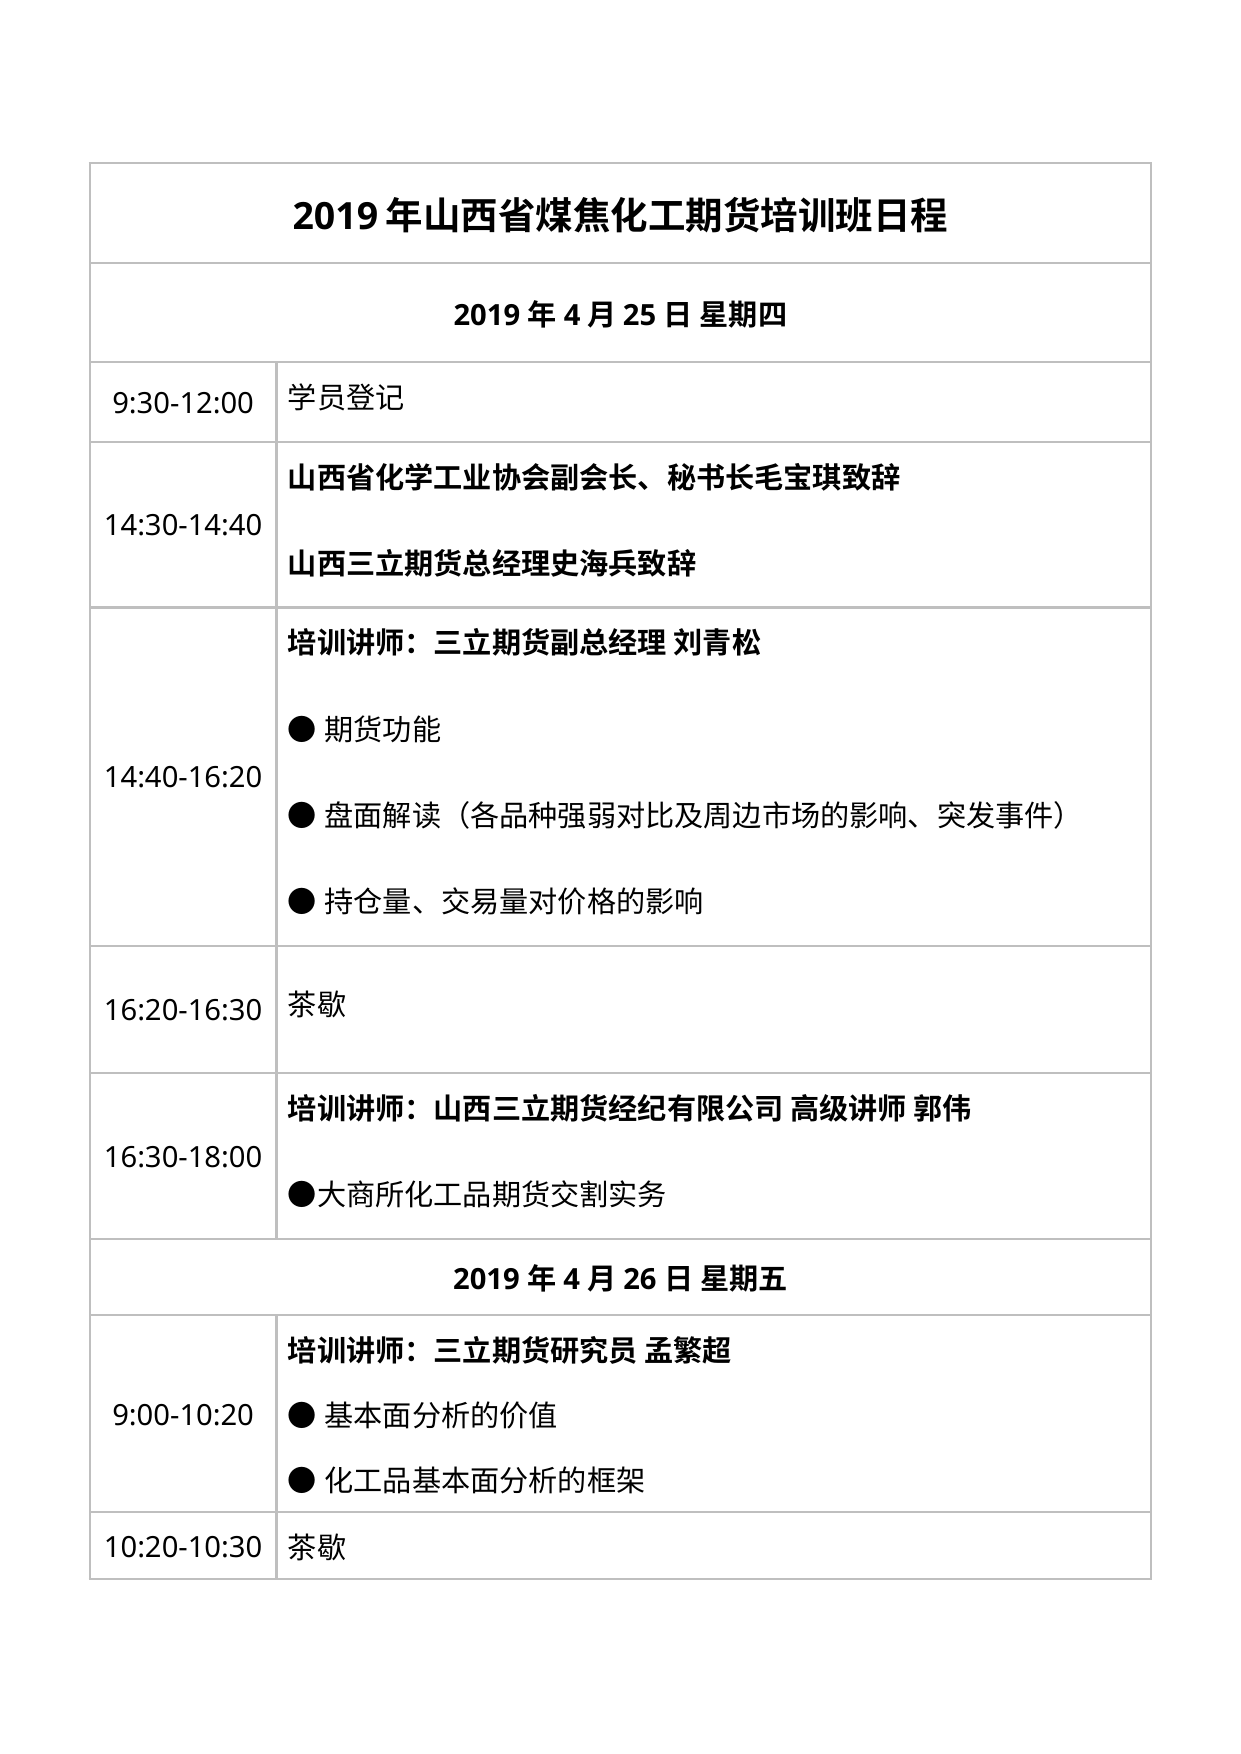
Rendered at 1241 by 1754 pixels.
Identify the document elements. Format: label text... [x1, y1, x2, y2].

table_cell 9:30-12:00 [91, 363, 275, 441]
table_header 2019年山西省煤焦化工期货培训班日程 [91, 164, 1150, 262]
table_cell 培训讲师：三立期货副总经理 刘青松 ● 期货功能 ● 盘面解读（各品种强弱对比及周边市场的影响、突发事件） ● 持仓量、交易量对价格的影响 [278, 609, 1150, 944]
table_cell 16:20-16:30 [91, 947, 275, 1072]
table_cell 14:30-14:40 [91, 443, 275, 606]
table_cell 茶歇 [278, 947, 1150, 1072]
table_cell 9:00-10:20 [91, 1316, 275, 1511]
table_cell 茶歇 [278, 1513, 1150, 1578]
table_cell 2019 年 4 月 26 日 星期五 [91, 1240, 1150, 1314]
table_cell 学员登记 [278, 363, 1150, 441]
table_cell 培训讲师：三立期货研究员 孟繁超 ● 基本面分析的价值 ● 化工品基本面分析的框架 [278, 1316, 1150, 1511]
table_cell 14:40-16:20 [91, 609, 275, 944]
table_cell 山西省化学工业协会副会长、秘书长毛宝琪致辞 山西三立期货总经理史海兵致辞 [278, 443, 1150, 606]
table_cell 10:20-10:30 [91, 1513, 275, 1578]
table_cell 2019 年 4 月25 日 星期四 [91, 264, 1150, 361]
table_cell 16:30-18:00 [91, 1074, 275, 1238]
table_cell 培训讲师：山西三立期货经纪有限公司 高级讲师 郭伟 ●大商所化工品期货交割实务 [278, 1074, 1150, 1238]
